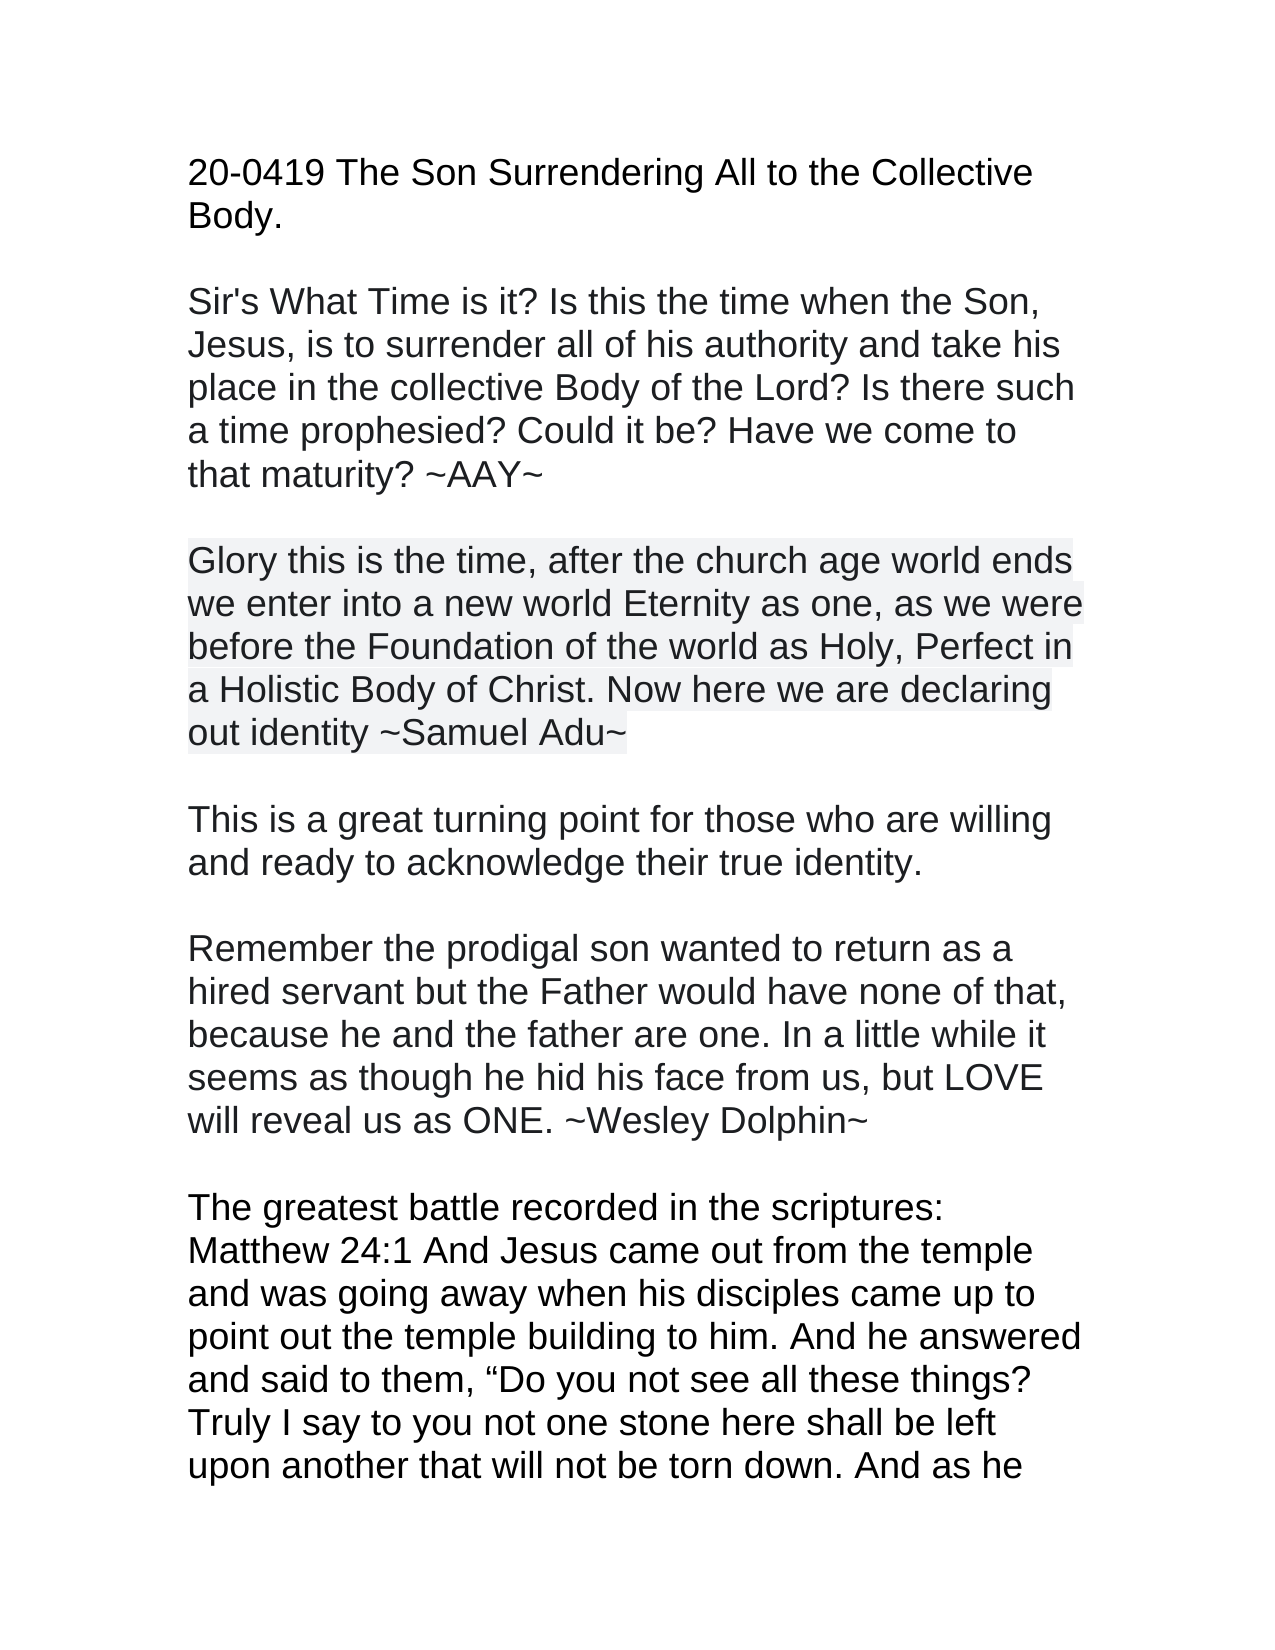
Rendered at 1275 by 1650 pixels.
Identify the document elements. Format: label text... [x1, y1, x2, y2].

text Sir's What Time is it? Is this the time when the Son, Jesus, is to surrender all of his authority and take his place in the collective Body of the Lord? Is there such a time prophesied? Could it be? Have we come to that maturity? ~AAY~ [187, 279, 1087, 495]
text This is a great turning point for those who are willing and ready to acknowledge their true identity. Remember the prodigal son wanted to return as a hired servant but the Father would have none of that, because he and the father are one. In a little while it seems as though he hid his face from us, but LOVE will reveal us as ONE. ~Wesley Dolphin~ [187, 797, 1087, 1142]
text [187, 1185, 1087, 1487]
text Glory this is the time, after the church age world ends we enter into a new world Eternity as one, as we were before the Foundation of the world as Holy, Perfect in a Holistic Body of Christ. Now here we are declaring out identity ~Samuel Adu~ [187, 538, 1087, 754]
text 20-0419 The Son Surrendering All to the Collective Body. [187, 150, 1087, 236]
